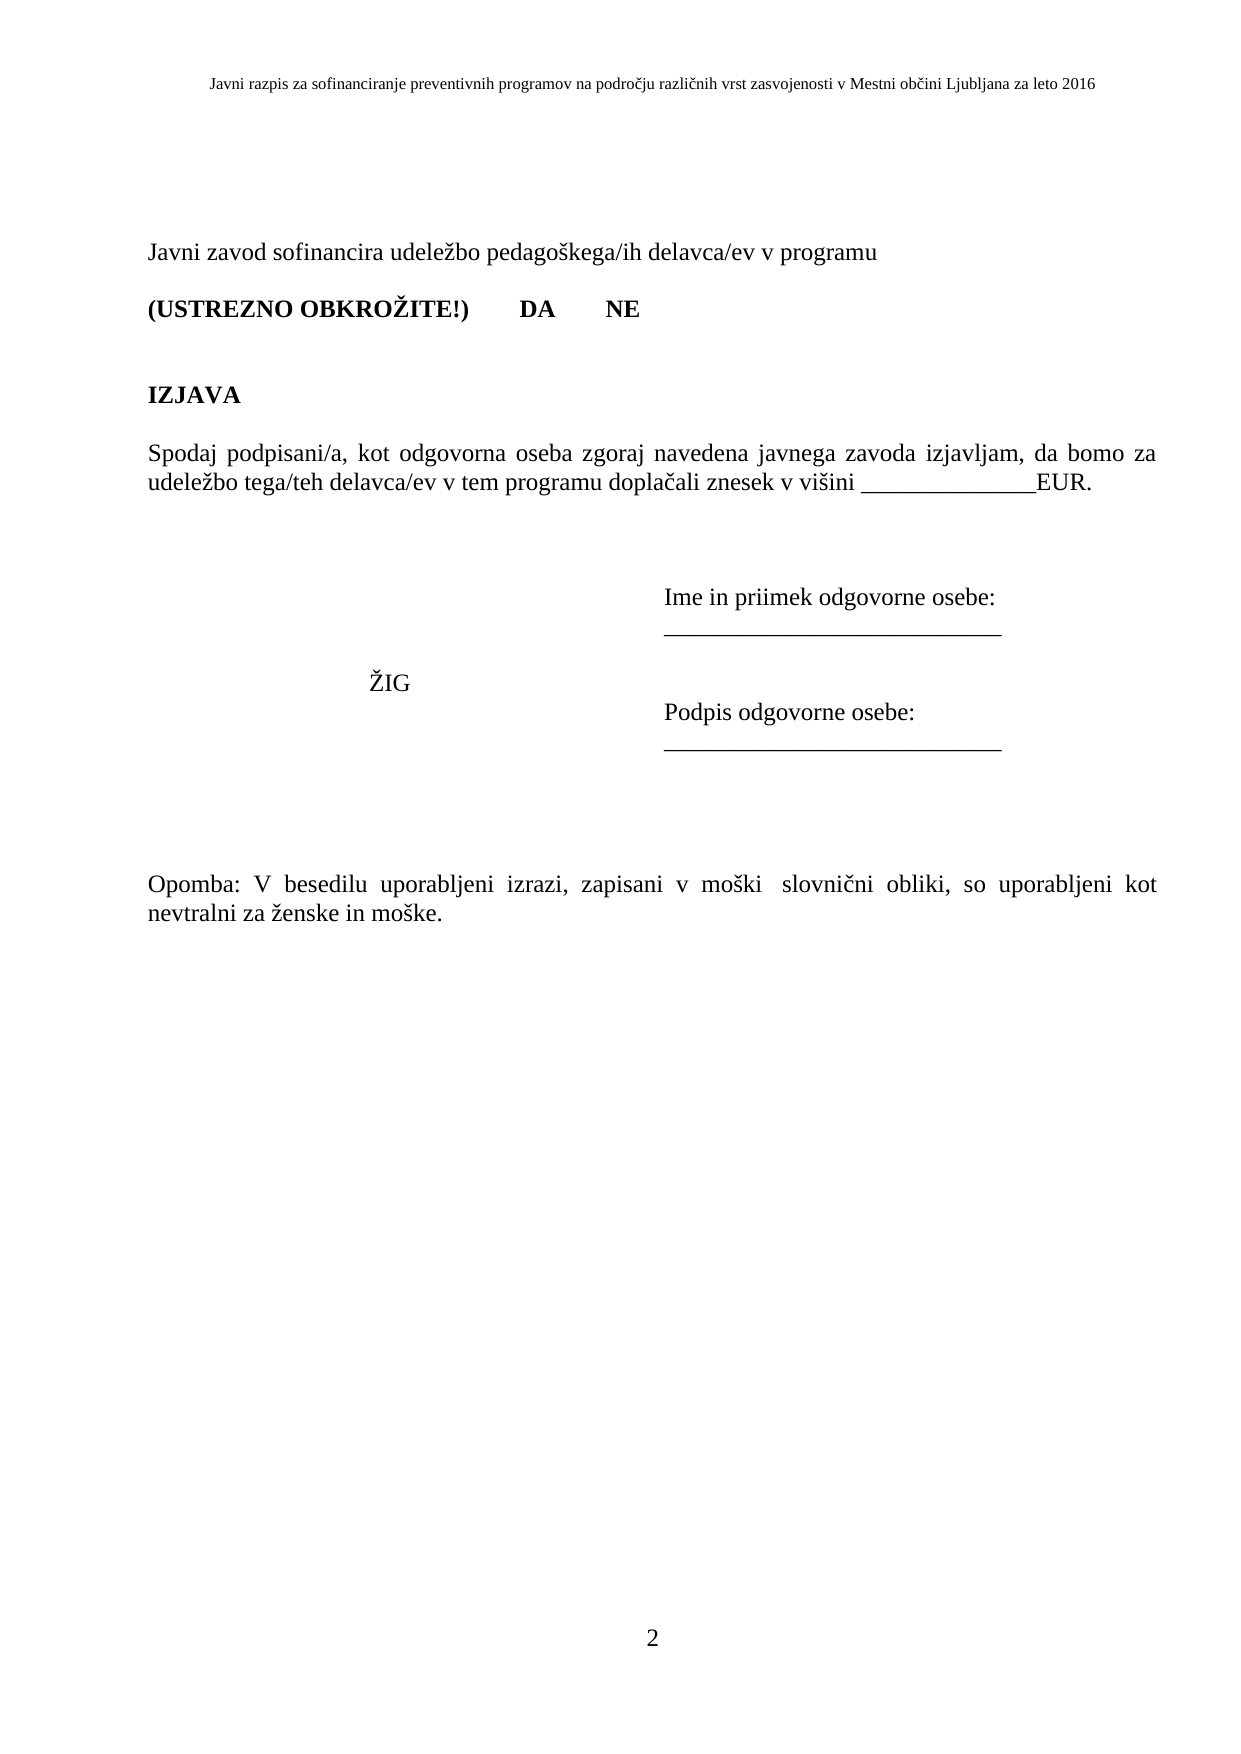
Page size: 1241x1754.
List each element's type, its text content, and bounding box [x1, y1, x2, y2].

text Podpis odgovorne osebe: [590, 697, 1157, 726]
text Opomba: V besedilu uporabljeni izrazi, zapisani v moški slovnični obliki, so uporabljeni kot nevtralni za ženske in moške. [148, 869, 1157, 927]
text IZJAVA [148, 381, 1157, 409]
text Spodaj podpisani/a, kot odgovorna oseba zgoraj navedena javnega zavoda izjavljam, da bomo za udeležbo tega/teh delavca/ev v tem programu doplačali znesek v višini ______________EUR. [148, 438, 1157, 496]
text (USTREZNO OBKROŽITE!) DA NE [148, 294, 1157, 323]
text Ime in priimek odgovorne osebe: ___________________________ [590, 582, 1157, 639]
text ŽIG [148, 668, 1157, 697]
text ___________________________ [664, 726, 1157, 754]
text Javni zavod sofinancira udeležbo pedagoškega/ih delavca/ev v programu [148, 237, 1157, 266]
